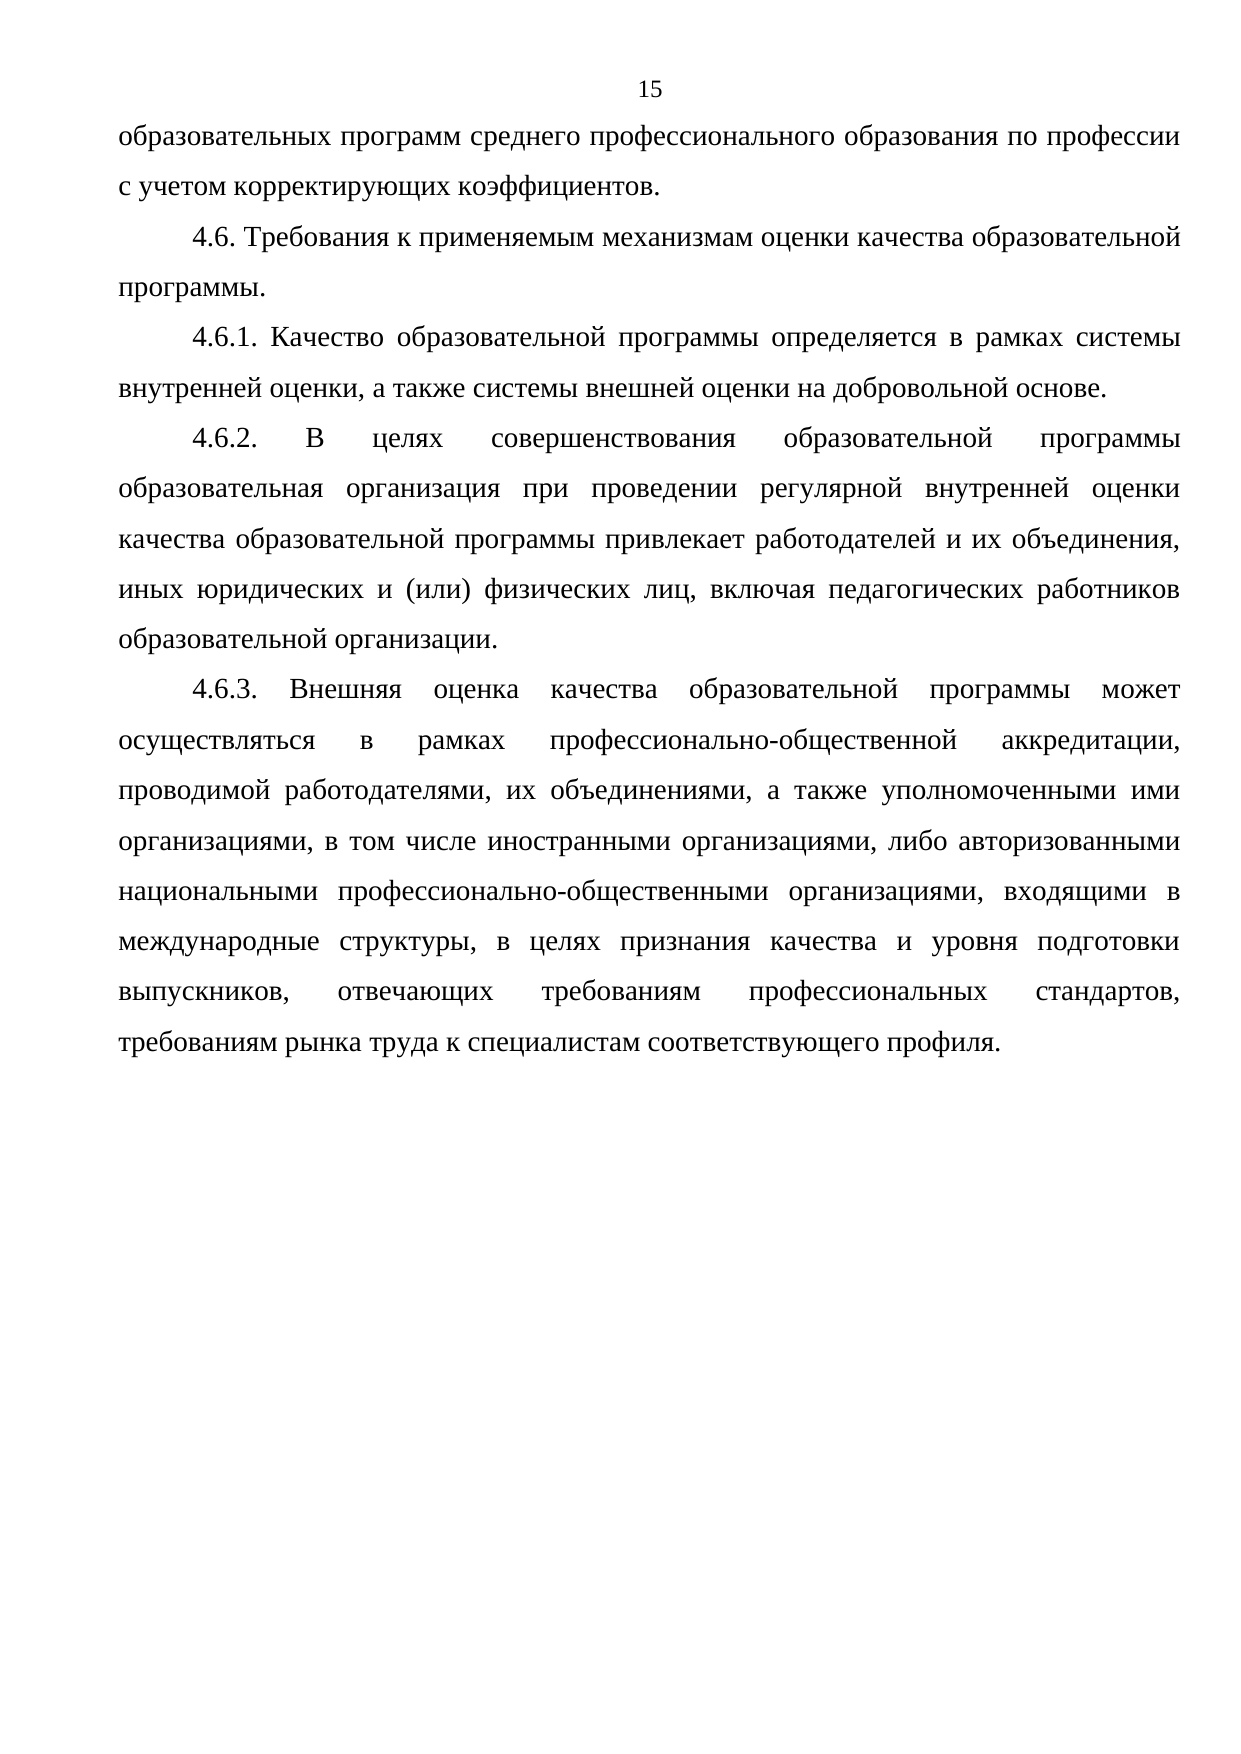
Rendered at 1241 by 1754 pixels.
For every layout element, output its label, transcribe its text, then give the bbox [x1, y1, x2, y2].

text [118, 118, 1181, 202]
text 4.6. Требования к применяемым механизмам оценки качества образовательной программы. [118, 219, 1181, 303]
text 4.6.3. Внешняя оценка качества образовательной программы может осуществляться в рамках профессионально-общественной аккредитации, проводимой работодателями, их объединениями, а также уполномоченными ими организациями, в том числе иностранными организациями, либо авторизованными национальными профессионально-общественными организациями, входящими в международные структуры, в целях признания качества и уровня подготовки выпускников, отвечающих требованиям профессиональных стандартов, требованиям рынка труда к специалистам соответствующего профиля. [118, 672, 1181, 1057]
text 4.6.2. В целях совершенствования образовательной программы образовательная организация при проведении регулярной внутренней оценки качества образовательной программы привлекает работодателей и их объединения, иных юридических и (или) физических лиц, включая педагогических работников образовательной организации. [118, 420, 1181, 655]
text 4.6.1. Качество образовательной программы определяется в рамках системы внутренней оценки, а также системы внешней оценки на добровольной основе. [118, 319, 1181, 403]
